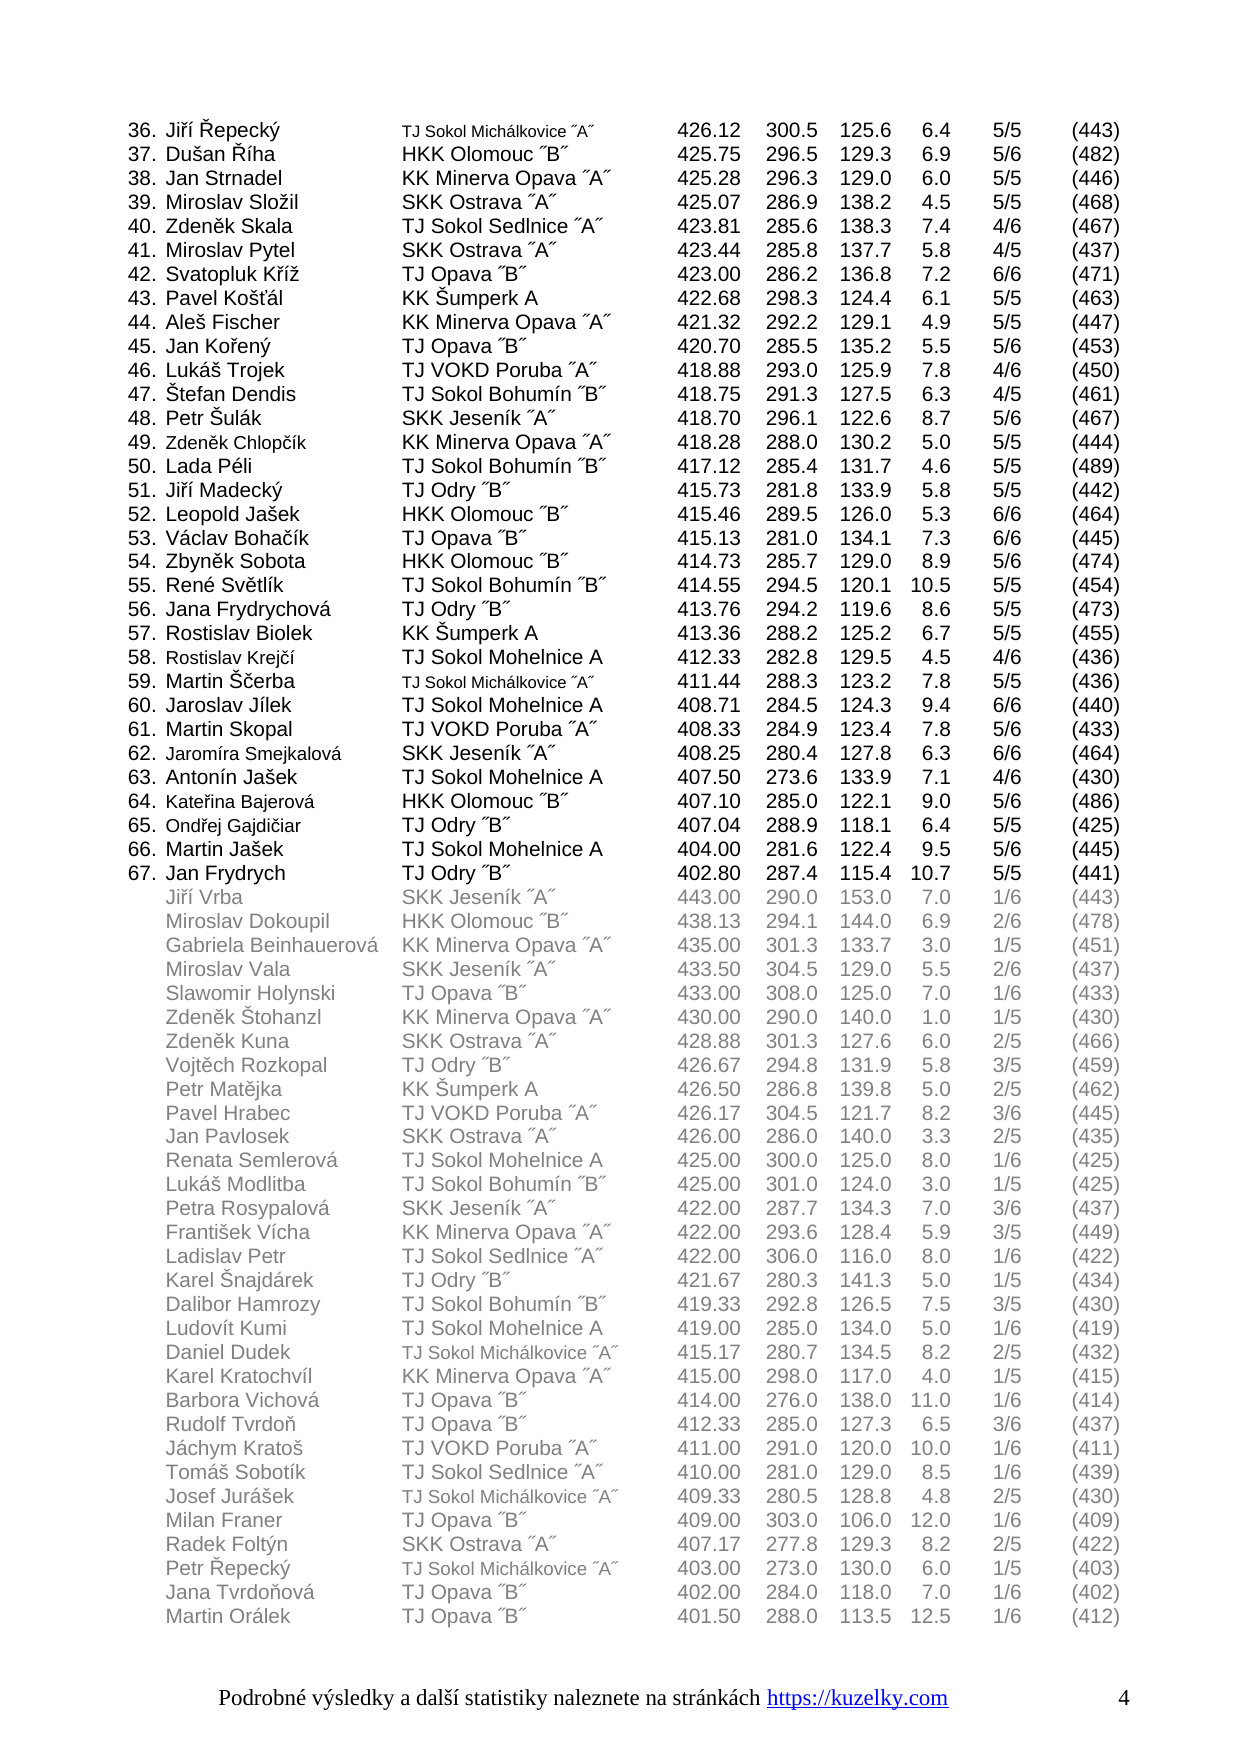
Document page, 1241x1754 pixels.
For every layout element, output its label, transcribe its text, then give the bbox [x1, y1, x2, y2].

text Miroslav Vala SKK Jeseník ˝A˝ 433.50 304.5 129.0 5.5 2/6 (437) [106, 957, 1134, 981]
text 60. Jaroslav Jílek TJ Sokol Mohelnice A 408.71 284.5 124.3 9.4 6/6 (440) [106, 693, 1134, 717]
text 38. Jan Strnadel KK Minerva Opava ˝A˝ 425.28 296.3 129.0 6.0 5/5 (446) [106, 166, 1134, 190]
text Dalibor Hamrozy TJ Sokol Bohumín ˝B˝ 419.33 292.8 126.5 7.5 3/5 (430) [106, 1292, 1134, 1316]
text Ladislav Petr TJ Sokol Sedlnice ˝A˝ 422.00 306.0 116.0 8.0 1/6 (422) [106, 1244, 1134, 1268]
text Pavel Hrabec TJ VOKD Poruba ˝A˝ 426.17 304.5 121.7 8.2 3/6 (445) [106, 1100, 1134, 1124]
text Petr Matějka KK Šumperk A 426.50 286.8 139.8 5.0 2/5 (462) [106, 1076, 1134, 1100]
text 47. Štefan Dendis TJ Sokol Bohumín ˝B˝ 418.75 291.3 127.5 6.3 4/5 (461) [106, 382, 1134, 406]
text 44. Aleš Fischer KK Minerva Opava ˝A˝ 421.32 292.2 129.1 4.9 5/5 (447) [106, 310, 1134, 334]
text 45. Jan Kořený TJ Opava ˝B˝ 420.70 285.5 135.2 5.5 5/6 (453) [106, 334, 1134, 358]
text Jiří Vrba SKK Jeseník ˝A˝ 443.00 290.0 153.0 7.0 1/6 (443) [106, 885, 1134, 909]
text 48. Petr Šulák SKK Jeseník ˝A˝ 418.70 296.1 122.6 8.7 5/6 (467) [106, 406, 1134, 429]
text Barbora Vichová TJ Opava ˝B˝ 414.00 276.0 138.0 11.0 1/6 (414) [106, 1388, 1134, 1412]
text 59. Martin Ščerba TJ Sokol Michálkovice ˝A˝ 411.44 288.3 123.2 7.8 5/5 (436) [106, 669, 1134, 693]
text Karel Šnajdárek TJ Odry ˝B˝ 421.67 280.3 141.3 5.0 1/5 (434) [106, 1268, 1134, 1292]
text 40. Zdeněk Skala TJ Sokol Sedlnice ˝A˝ 423.81 285.6 138.3 7.4 4/6 (467) [106, 214, 1134, 238]
text Milan Franer TJ Opava ˝B˝ 409.00 303.0 106.0 12.0 1/6 (409) [106, 1508, 1134, 1532]
text Rudolf Tvrdoň TJ Opava ˝B˝ 412.33 285.0 127.3 6.5 3/6 (437) [106, 1412, 1134, 1436]
text 46. Lukáš Trojek TJ VOKD Poruba ˝A˝ 418.88 293.0 125.9 7.8 4/6 (450) [106, 358, 1134, 382]
text 37. Dušan Říha HKK Olomouc ˝B˝ 425.75 296.5 129.3 6.9 5/6 (482) [106, 142, 1134, 166]
text František Vícha KK Minerva Opava ˝A˝ 422.00 293.6 128.4 5.9 3/5 (449) [106, 1220, 1134, 1244]
text 55. René Světlík TJ Sokol Bohumín ˝B˝ 414.55 294.5 120.1 10.5 5/5 (454) [106, 573, 1134, 597]
text Renata Semlerová TJ Sokol Mohelnice A 425.00 300.0 125.0 8.0 1/6 (425) [106, 1148, 1134, 1172]
text 42. Svatopluk Kříž TJ Opava ˝B˝ 423.00 286.2 136.8 7.2 6/6 (471) [106, 262, 1134, 286]
text 54. Zbyněk Sobota HKK Olomouc ˝B˝ 414.73 285.7 129.0 8.9 5/6 (474) [106, 549, 1134, 573]
text 65. Ondřej Gajdičiar TJ Odry ˝B˝ 407.04 288.9 118.1 6.4 5/5 (425) [106, 813, 1134, 837]
text Ludovít Kumi TJ Sokol Mohelnice A 419.00 285.0 134.0 5.0 1/6 (419) [106, 1316, 1134, 1340]
text Tomáš Sobotík TJ Sokol Sedlnice ˝A˝ 410.00 281.0 129.0 8.5 1/6 (439) [106, 1460, 1134, 1484]
text 51. Jiří Madecký TJ Odry ˝B˝ 415.73 281.8 133.9 5.8 5/5 (442) [106, 477, 1134, 501]
text Miroslav Dokoupil HKK Olomouc ˝B˝ 438.13 294.1 144.0 6.9 2/6 (478) [106, 909, 1134, 933]
text 41. Miroslav Pytel SKK Ostrava ˝A˝ 423.44 285.8 137.7 5.8 4/5 (437) [106, 238, 1134, 262]
text 50. Lada Péli TJ Sokol Bohumín ˝B˝ 417.12 285.4 131.7 4.6 5/5 (489) [106, 453, 1134, 477]
text Zdeněk Kuna SKK Ostrava ˝A˝ 428.88 301.3 127.6 6.0 2/5 (466) [106, 1028, 1134, 1052]
text Radek Foltýn SKK Ostrava ˝A˝ 407.17 277.8 129.3 8.2 2/5 (422) [106, 1532, 1134, 1556]
text Gabriela Beinhauerová KK Minerva Opava ˝A˝ 435.00 301.3 133.7 3.0 1/5 (451) [106, 933, 1134, 957]
text Martin Orálek TJ Opava ˝B˝ 401.50 288.0 113.5 12.5 1/6 (412) [106, 1603, 1134, 1627]
text Jan Pavlosek SKK Ostrava ˝A˝ 426.00 286.0 140.0 3.3 2/5 (435) [106, 1124, 1134, 1148]
text Zdeněk Štohanzl KK Minerva Opava ˝A˝ 430.00 290.0 140.0 1.0 1/5 (430) [106, 1004, 1134, 1028]
text 36. Jiří Řepecký TJ Sokol Michálkovice ˝A˝ 426.12 300.5 125.6 6.4 5/5 (443) [106, 118, 1134, 142]
text Jana Tvrdoňová TJ Opava ˝B˝ 402.00 284.0 118.0 7.0 1/6 (402) [106, 1579, 1134, 1603]
text Vojtěch Rozkopal TJ Odry ˝B˝ 426.67 294.8 131.9 5.8 3/5 (459) [106, 1052, 1134, 1076]
text Petra Rosypalová SKK Jeseník ˝A˝ 422.00 287.7 134.3 7.0 3/6 (437) [106, 1196, 1134, 1220]
text Daniel Dudek TJ Sokol Michálkovice ˝A˝ 415.17 280.7 134.5 8.2 2/5 (432) [106, 1340, 1134, 1364]
text 66. Martin Jašek TJ Sokol Mohelnice A 404.00 281.6 122.4 9.5 5/6 (445) [106, 837, 1134, 861]
text Karel Kratochvíl KK Minerva Opava ˝A˝ 415.00 298.0 117.0 4.0 1/5 (415) [106, 1364, 1134, 1388]
text 58. Rostislav Krejčí TJ Sokol Mohelnice A 412.33 282.8 129.5 4.5 4/6 (436) [106, 645, 1134, 669]
text Slawomir Holynski TJ Opava ˝B˝ 433.00 308.0 125.0 7.0 1/6 (433) [106, 981, 1134, 1004]
text 63. Antonín Jašek TJ Sokol Mohelnice A 407.50 273.6 133.9 7.1 4/6 (430) [106, 765, 1134, 789]
text 49. Zdeněk Chlopčík KK Minerva Opava ˝A˝ 418.28 288.0 130.2 5.0 5/5 (444) [106, 429, 1134, 453]
text 64. Kateřina Bajerová HKK Olomouc ˝B˝ 407.10 285.0 122.1 9.0 5/6 (486) [106, 789, 1134, 813]
text 67. Jan Frydrych TJ Odry ˝B˝ 402.80 287.4 115.4 10.7 5/5 (441) [106, 861, 1134, 885]
text 52. Leopold Jašek HKK Olomouc ˝B˝ 415.46 289.5 126.0 5.3 6/6 (464) [106, 501, 1134, 525]
text 43. Pavel Košťál KK Šumperk A 422.68 298.3 124.4 6.1 5/5 (463) [106, 286, 1134, 310]
text 61. Martin Skopal TJ VOKD Poruba ˝A˝ 408.33 284.9 123.4 7.8 5/6 (433) [106, 717, 1134, 741]
text 56. Jana Frydrychová TJ Odry ˝B˝ 413.76 294.2 119.6 8.6 5/5 (473) [106, 597, 1134, 621]
text Josef Jurášek TJ Sokol Michálkovice ˝A˝ 409.33 280.5 128.8 4.8 2/5 (430) [106, 1484, 1134, 1508]
text Jáchym Kratoš TJ VOKD Poruba ˝A˝ 411.00 291.0 120.0 10.0 1/6 (411) [106, 1436, 1134, 1460]
text Petr Řepecký TJ Sokol Michálkovice ˝A˝ 403.00 273.0 130.0 6.0 1/5 (403) [106, 1556, 1134, 1579]
text Lukáš Modlitba TJ Sokol Bohumín ˝B˝ 425.00 301.0 124.0 3.0 1/5 (425) [106, 1172, 1134, 1196]
text 39. Miroslav Složil SKK Ostrava ˝A˝ 425.07 286.9 138.2 4.5 5/5 (468) [106, 190, 1134, 214]
text 53. Václav Bohačík TJ Opava ˝B˝ 415.13 281.0 134.1 7.3 6/6 (445) [106, 525, 1134, 549]
text 57. Rostislav Biolek KK Šumperk A 413.36 288.2 125.2 6.7 5/5 (455) [106, 621, 1134, 645]
text 62. Jaromíra Smejkalová SKK Jeseník ˝A˝ 408.25 280.4 127.8 6.3 6/6 (464) [106, 741, 1134, 765]
